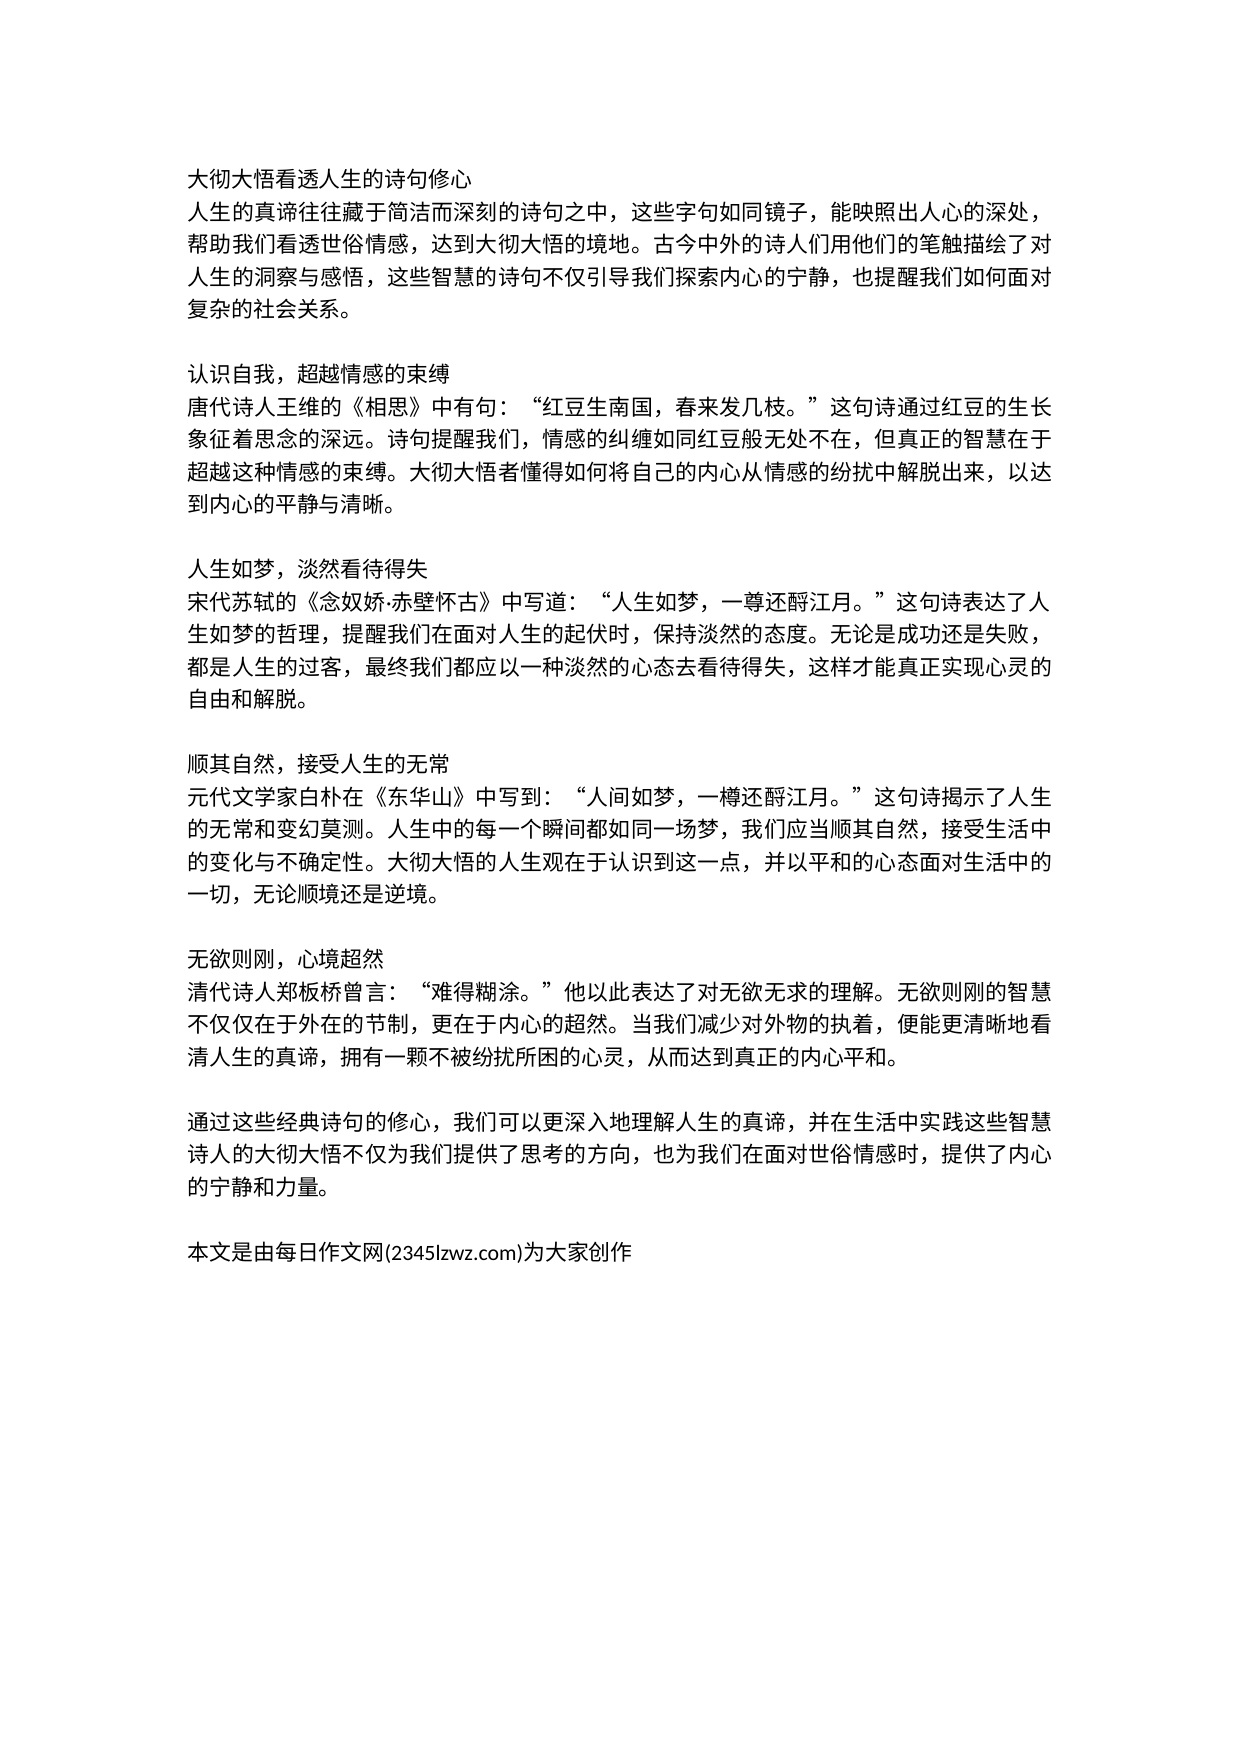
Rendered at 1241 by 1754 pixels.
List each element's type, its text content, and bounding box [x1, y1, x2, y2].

text 清代诗人郑板桥曾言：“难得糊涂。”他以此表达了对无欲无求的理解。无欲则刚的智慧不仅仅在于外在的节制，更在于内心的超然。当我们减少对外物的执着，便能更清晰地看清人生的真谛，拥有一颗不被纷扰所困的心灵，从而达到真正的内心平和。 [187, 974, 1053, 1072]
text 无欲则刚，心境超然 [187, 942, 1053, 974]
text 唐代诗人王维的《相思》中有句：“红豆生南国，春来发几枝。”这句诗通过红豆的生长象征着思念的深远。诗句提醒我们，情感的纠缠如同红豆般无处不在，但真正的智慧在于超越这种情感的束缚。大彻大悟者懂得如何将自己的内心从情感的纷扰中解脱出来，以达到内心的平静与清晰。 [187, 389, 1053, 519]
text 大彻大悟看透人生的诗句修心 [187, 162, 1053, 194]
text 通过这些经典诗句的修心，我们可以更深入地理解人生的真谛，并在生活中实践这些智慧。诗人的大彻大悟不仅为我们提供了思考的方向，也为我们在面对世俗情感时，提供了内心的宁静和力量。 [187, 1104, 1053, 1202]
text 人生的真谛往往藏于简洁而深刻的诗句之中，这些字句如同镜子，能映照出人心的深处，帮助我们看透世俗情感，达到大彻大悟的境地。古今中外的诗人们用他们的笔触描绘了对人生的洞察与感悟，这些智慧的诗句不仅引导我们探索内心的宁静，也提醒我们如何面对复杂的社会关系。 [187, 194, 1053, 324]
text 元代文学家白朴在《东华山》中写到：“人间如梦，一樽还酹江月。”这句诗揭示了人生的无常和变幻莫测。人生中的每一个瞬间都如同一场梦，我们应当顺其自然，接受生活中的变化与不确定性。大彻大悟的人生观在于认识到这一点，并以平和的心态面对生活中的一切，无论顺境还是逆境。 [187, 779, 1053, 909]
text 顺其自然，接受人生的无常 [187, 747, 1053, 779]
text 人生如梦，淡然看待得失 [187, 552, 1053, 584]
text 宋代苏轼的《念奴娇·赤壁怀古》中写道：“人生如梦，一尊还酹江月。”这句诗表达了人生如梦的哲理，提醒我们在面对人生的起伏时，保持淡然的态度。无论是成功还是失败，都是人生的过客，最终我们都应以一种淡然的心态去看待得失，这样才能真正实现心灵的自由和解脱。 [187, 584, 1053, 714]
text 本文是由每日作文网(2345lzwz.com)为大家创作 [187, 1234, 1053, 1267]
text 认识自我，超越情感的束缚 [187, 357, 1053, 389]
